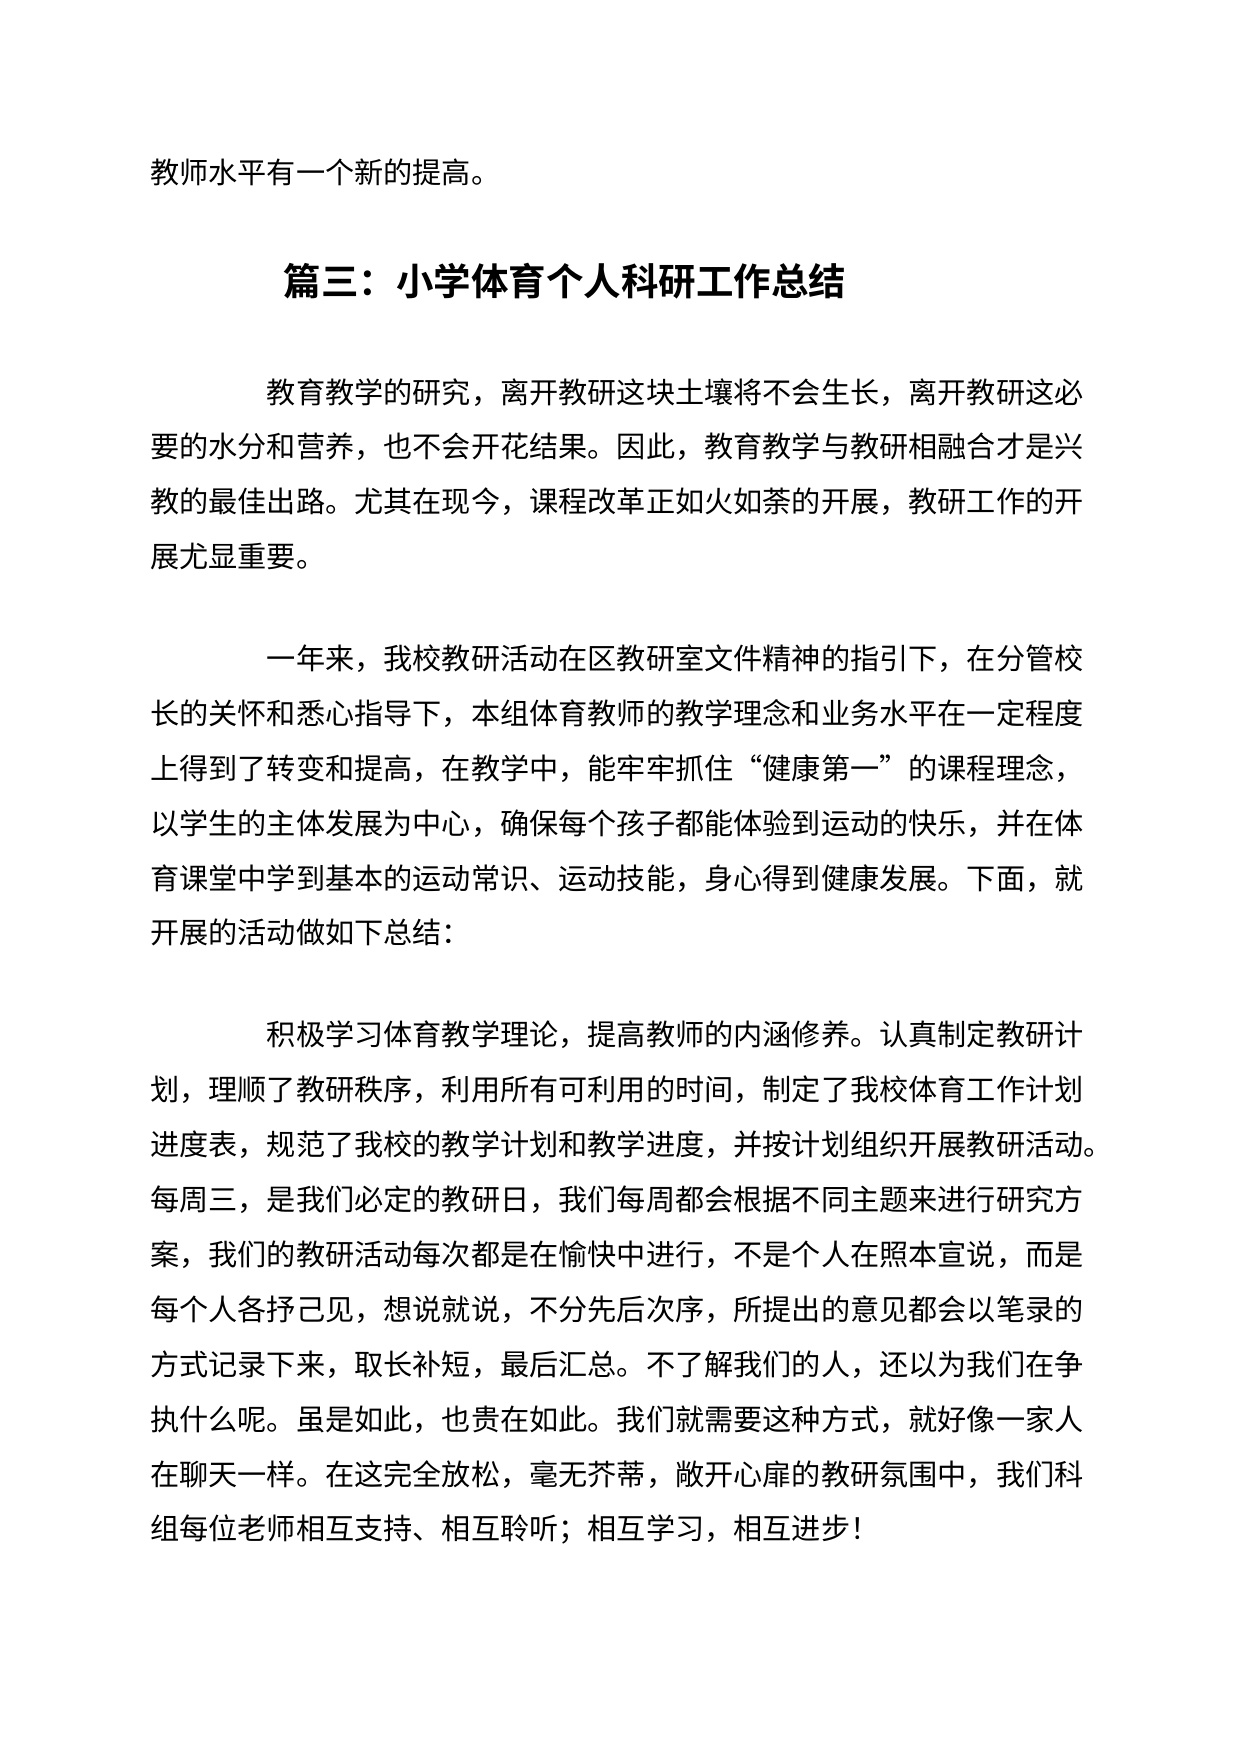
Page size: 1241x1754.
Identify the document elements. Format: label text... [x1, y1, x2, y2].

text 一年来，我校教研活动在区教研室文件精神的指引下，在分管校长的关怀和悉心指导下，本组体育教师的教学理念和业务水平在一定程度上得到了转变和提高，在教学中，能牢牢抓住“健康第一”的课程理念，以学生的主体发展为中心，确保每个孩子都能体验到运动的快乐，并在体育课堂中学到基本的运动常识、运动技能，身心得到健康发展。下面，就开展的活动做如下总结： [150, 636, 1090, 952]
text 篇三：小学体育个人科研工作总结 [150, 252, 1090, 306]
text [150, 150, 1090, 192]
text 积极学习体育教学理论，提高教师的内涵修养。认真制定教研计划，理顺了教研秩序，利用所有可利用的时间，制定了我校体育工作计划进度表，规范了我校的教学计划和教学进度，并按计划组织开展教研活动。每周三，是我们必定的教研日，我们每周都会根据不同主题来进行研究方案，我们的教研活动每次都是在愉快中进行，不是个人在照本宣说，而是每个人各抒己见，想说就说，不分先后次序，所提出的意见都会以笔录的方式记录下来，取长补短，最后汇总。不了解我们的人，还以为我们在争执什么呢。虽是如此，也贵在如此。我们就需要这种方式，就好像一家人在聊天一样。在这完全放松，毫无芥蒂，敞开心扉的教研氛围中，我们科组每位老师相互支持、相互聆听；相互学习，相互进步！ [150, 1012, 1090, 1548]
text 教育教学的研究，离开教研这块土壤将不会生长，离开教研这必要的水分和营养，也不会开花结果。因此，教育教学与教研相融合才是兴教的最佳出路。尤其在现今，课程改革正如火如荼的开展，教研工作的开展尤显重要。 [150, 369, 1090, 576]
